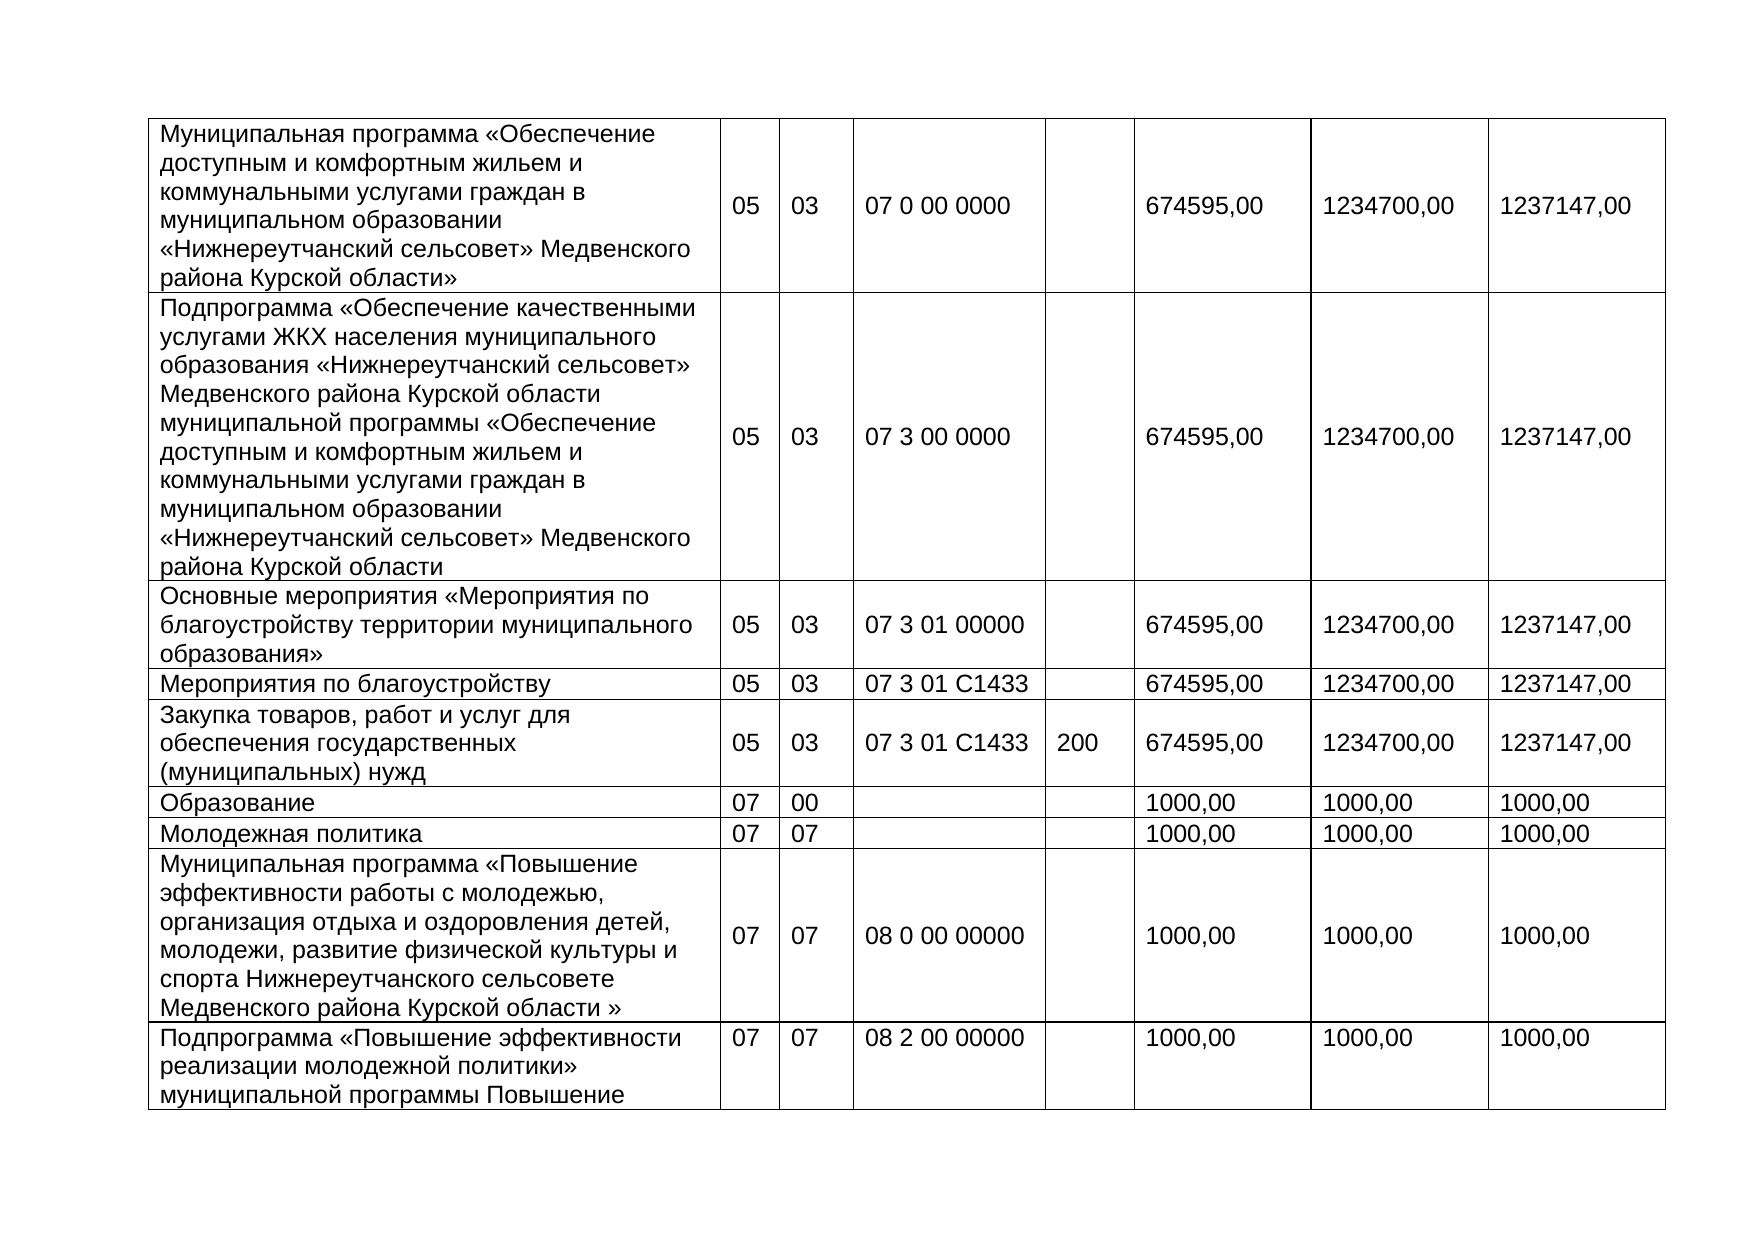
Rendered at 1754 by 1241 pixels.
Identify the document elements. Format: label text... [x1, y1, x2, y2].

table_cell 1234700,00 [1312, 669, 1488, 698]
table_cell 1000,00 [1135, 1023, 1310, 1109]
table_cell [1046, 119, 1134, 292]
table_cell 07 [721, 787, 779, 817]
table_cell 07 [721, 849, 779, 1021]
table_cell 07 3 01 С1433 [854, 669, 1045, 698]
table_cell 07 3 00 0000 [854, 293, 1045, 580]
table_cell 07 3 01 00000 [854, 581, 1045, 667]
table_cell 674595,00 [1135, 293, 1310, 580]
table_cell 08 0 00 00000 [854, 849, 1045, 1021]
table_cell 1237147,00 [1489, 119, 1665, 292]
table_cell 200 [1046, 700, 1134, 786]
table_cell 03 [780, 293, 853, 580]
table_cell 03 [780, 119, 853, 292]
table_cell 03 [780, 669, 853, 698]
table_cell Образование [149, 787, 720, 817]
table_cell 1237147,00 [1489, 293, 1665, 580]
table_cell 05 [721, 581, 779, 667]
table_cell 03 [780, 581, 853, 667]
table_cell 1000,00 [1135, 849, 1310, 1021]
table_cell 03 [780, 700, 853, 786]
table_cell 1000,00 [1489, 818, 1665, 848]
table_cell [1046, 787, 1134, 817]
table_cell 674595,00 [1135, 119, 1310, 292]
table_cell 07 [721, 1023, 779, 1109]
table_cell 07 [780, 818, 853, 848]
table_cell 1000,00 [1312, 1023, 1488, 1109]
table_cell 1000,00 [1135, 818, 1310, 848]
table_cell 674595,00 [1135, 669, 1310, 698]
table_cell Закупка товаров, работ и услуг для обеспечения государственных (муниципальных) нужд [149, 700, 720, 786]
table_cell 1000,00 [1312, 787, 1488, 817]
table_cell 07 [780, 1023, 853, 1109]
table_cell 1234700,00 [1312, 293, 1488, 580]
table_cell 1237147,00 [1489, 700, 1665, 786]
table_cell 674595,00 [1135, 700, 1310, 786]
table_cell Муниципальная программа «Повышение эффективности работы с молодежью, организация отдыха и оздоровления детей, молодежи, развитие физической культуры и спорта Нижнереутчанского сельсовете Медвенского района Курской области » [149, 849, 720, 1021]
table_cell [149, 1023, 720, 1109]
table_cell 1234700,00 [1312, 119, 1488, 292]
table_cell 1234700,00 [1312, 700, 1488, 786]
table_cell Молодежная политика [149, 818, 720, 848]
table_cell [1046, 1023, 1134, 1109]
table_cell [1046, 818, 1134, 848]
table_cell [1046, 849, 1134, 1021]
table_cell 1000,00 [1489, 1023, 1665, 1109]
table_cell 1000,00 [1489, 787, 1665, 817]
table_cell Мероприятия по благоустройству [149, 669, 720, 698]
table_cell 07 [721, 818, 779, 848]
table_cell 07 3 01 С1433 [854, 700, 1045, 786]
table_cell 1000,00 [1312, 818, 1488, 848]
table_cell 1000,00 [1312, 849, 1488, 1021]
table_cell Основные мероприятия «Мероприятия по благоустройству территории муниципального образования» [149, 581, 720, 667]
table_cell [1046, 669, 1134, 698]
table_cell 07 [780, 849, 853, 1021]
table_cell 1237147,00 [1489, 669, 1665, 698]
table_cell 08 2 00 00000 [854, 1023, 1045, 1109]
table_cell [1046, 581, 1134, 667]
table_cell [854, 787, 1045, 817]
table_cell 07 0 00 0000 [854, 119, 1045, 292]
table_cell [1046, 293, 1134, 580]
table_cell 1237147,00 [1489, 581, 1665, 667]
table_cell 674595,00 [1135, 581, 1310, 667]
table_cell 05 [721, 293, 779, 580]
table_cell [854, 818, 1045, 848]
table_cell 05 [721, 700, 779, 786]
table_cell 05 [721, 119, 779, 292]
table_cell Подпрограмма «Обеспечение качественными услугами ЖКХ населения муниципального образования «Нижнереутчанский сельсовет» Медвенского района Курской области муниципальной программы «Обеспечение доступным и комфортным жильем и коммунальными услугами граждан в муниципальном образовании «Нижнереутчанский сельсовет» Медвенского района Курской области [149, 293, 720, 580]
table_cell 1234700,00 [1312, 581, 1488, 667]
table_cell Муниципальная программа «Обеспечение доступным и комфортным жильем и коммунальными услугами граждан в муниципальном образовании «Нижнереутчанский сельсовет» Медвенского района Курской области» [149, 119, 720, 292]
table_cell 1000,00 [1135, 787, 1310, 817]
table_cell 1000,00 [1489, 849, 1665, 1021]
table_cell 00 [780, 787, 853, 817]
table_cell 05 [721, 669, 779, 698]
